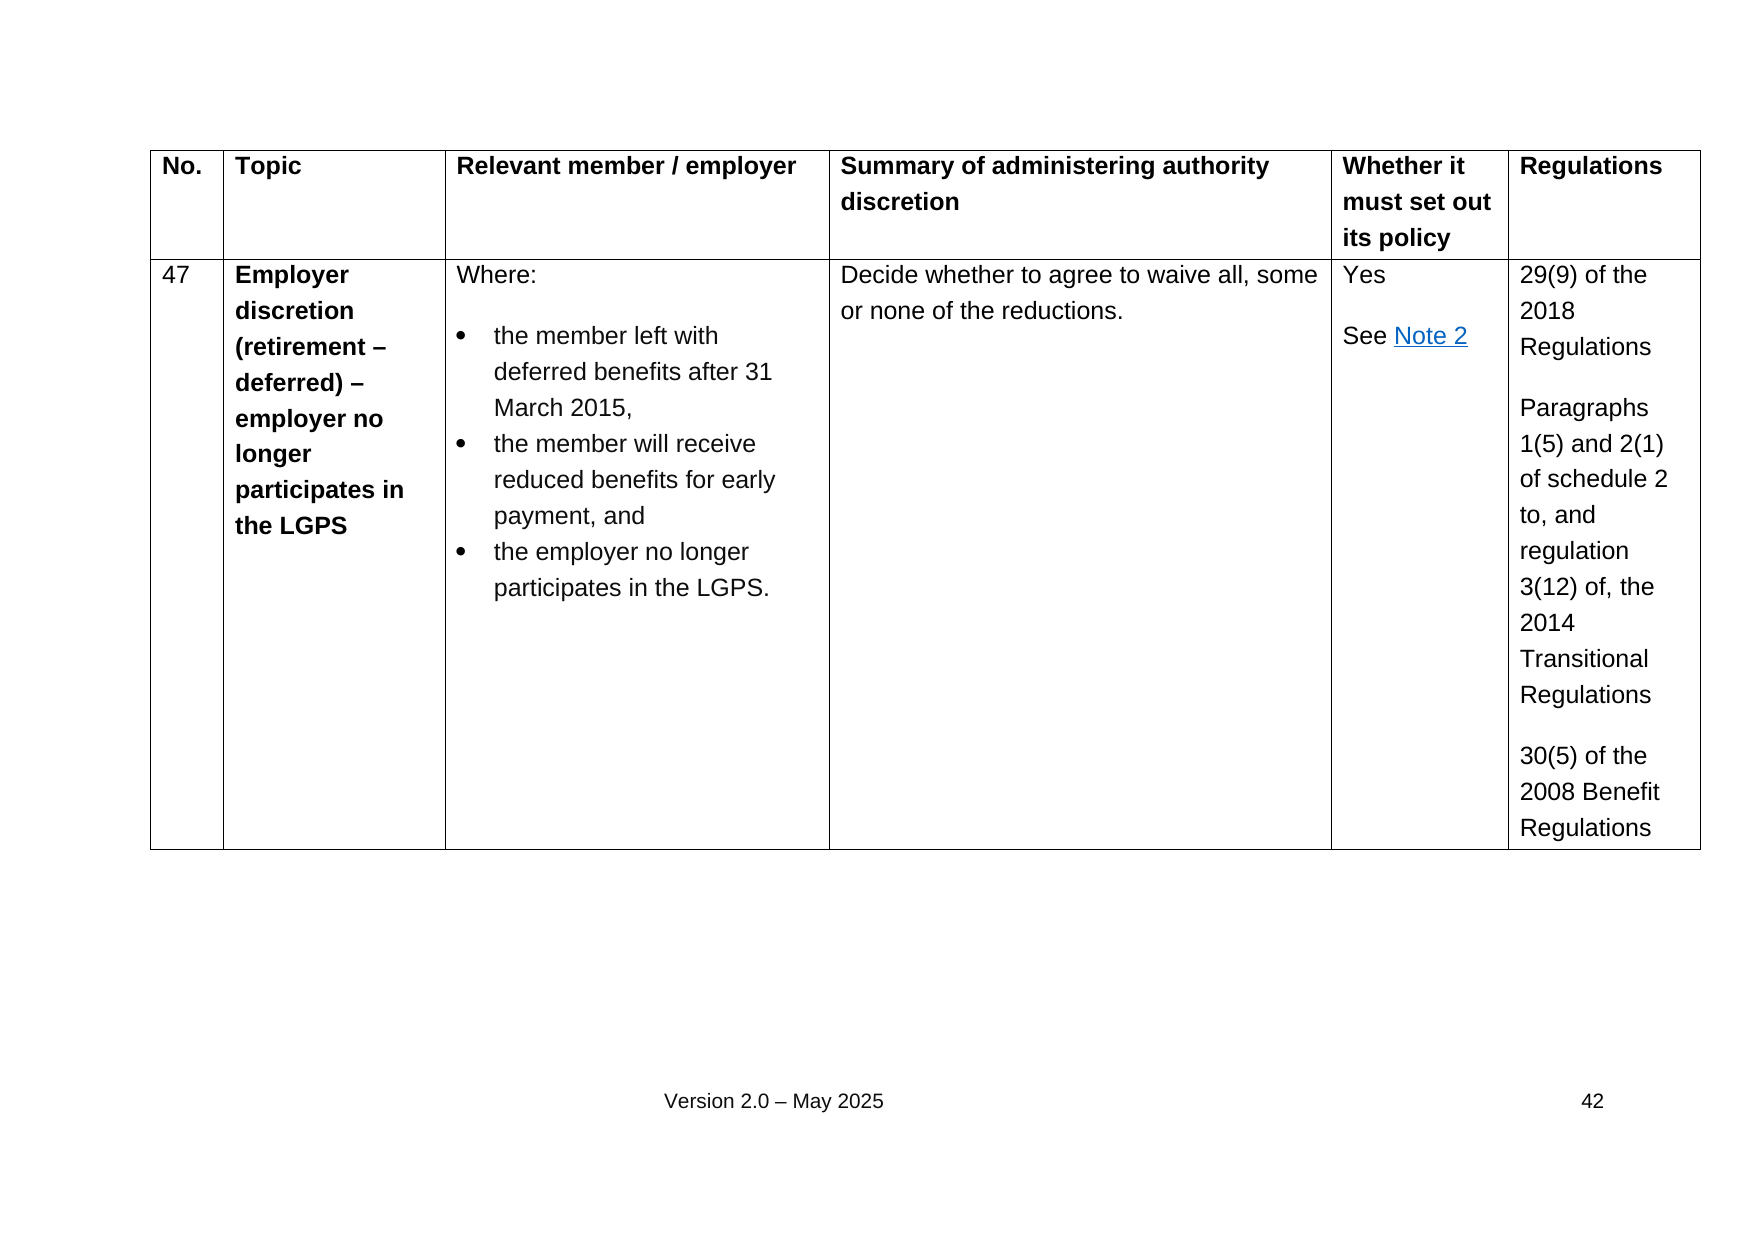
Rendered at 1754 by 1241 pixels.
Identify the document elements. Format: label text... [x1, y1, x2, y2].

table_cell 47 [151, 260, 223, 849]
table_header Whether it must set out its policy [1332, 151, 1508, 259]
table_header Topic [224, 151, 445, 259]
table_cell Yes See Note 2 [1332, 260, 1508, 849]
table_cell Employer discretion (retirement – deferred) – employer no longer participates in the LGPS [224, 260, 445, 849]
table_cell Where: the member left with deferred benefits after 31 March 2015, the member will receive reduced benefits for early payment, and the employer no longer participates in the LGPS. [446, 260, 829, 849]
table_cell 29(9) of the 2018 Regulations Paragraphs 1(5) and 2(1) of schedule 2 to, and regulation 3(12) of, the 2014 Transitional Regulations 30(5) of the 2008 Benefit Regulations [1509, 260, 1700, 849]
table_header Regulations [1509, 151, 1700, 259]
table_header No. [151, 151, 223, 259]
table_header Relevant member / employer [446, 151, 829, 259]
table_cell Decide whether to agree to waive all, some or none of the reductions. [830, 260, 1331, 849]
table_header Summary of administering authority discretion [830, 151, 1331, 259]
